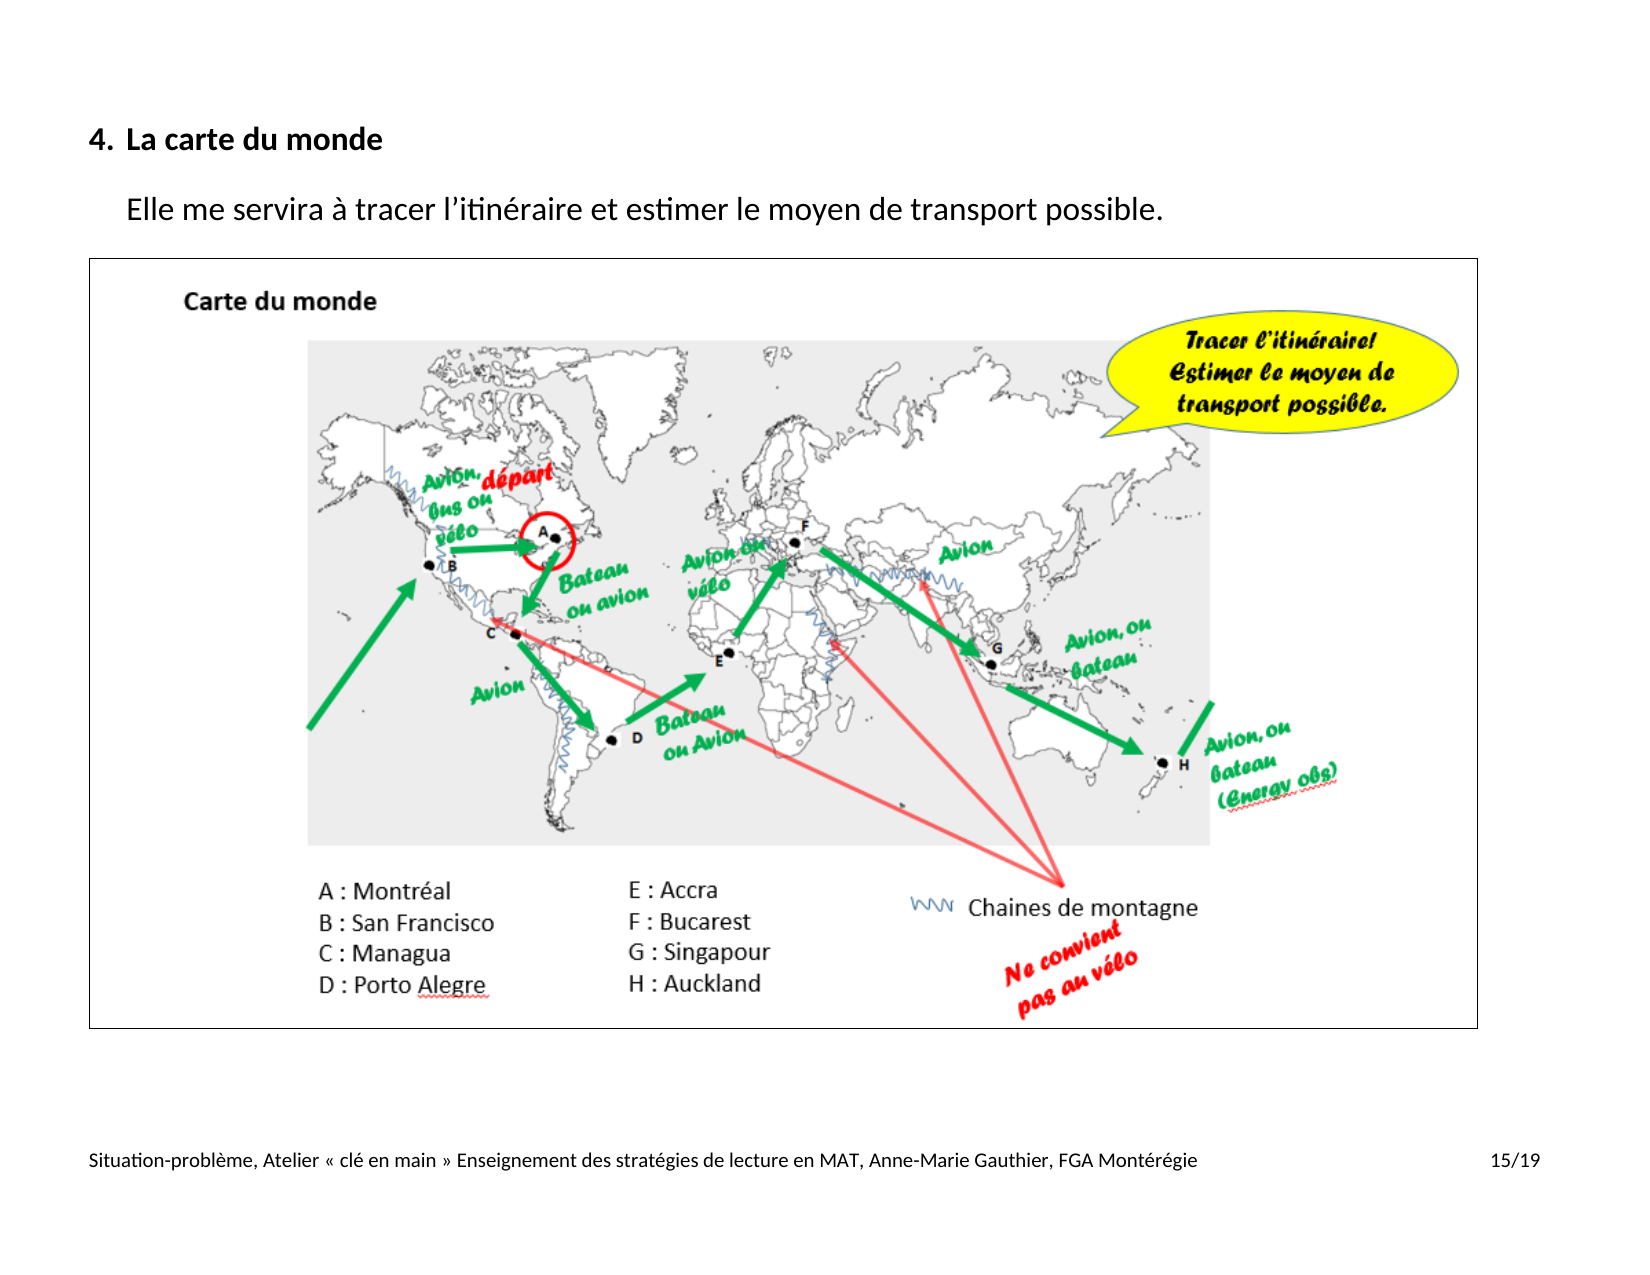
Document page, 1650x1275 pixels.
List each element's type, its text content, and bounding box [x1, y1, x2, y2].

text Elle me servira à tracer l’itinéraire et estimer le moyen de transport possible. [126, 188, 1561, 228]
picture [90, 259, 1477, 1028]
list La carte du monde [89, 118, 1561, 158]
